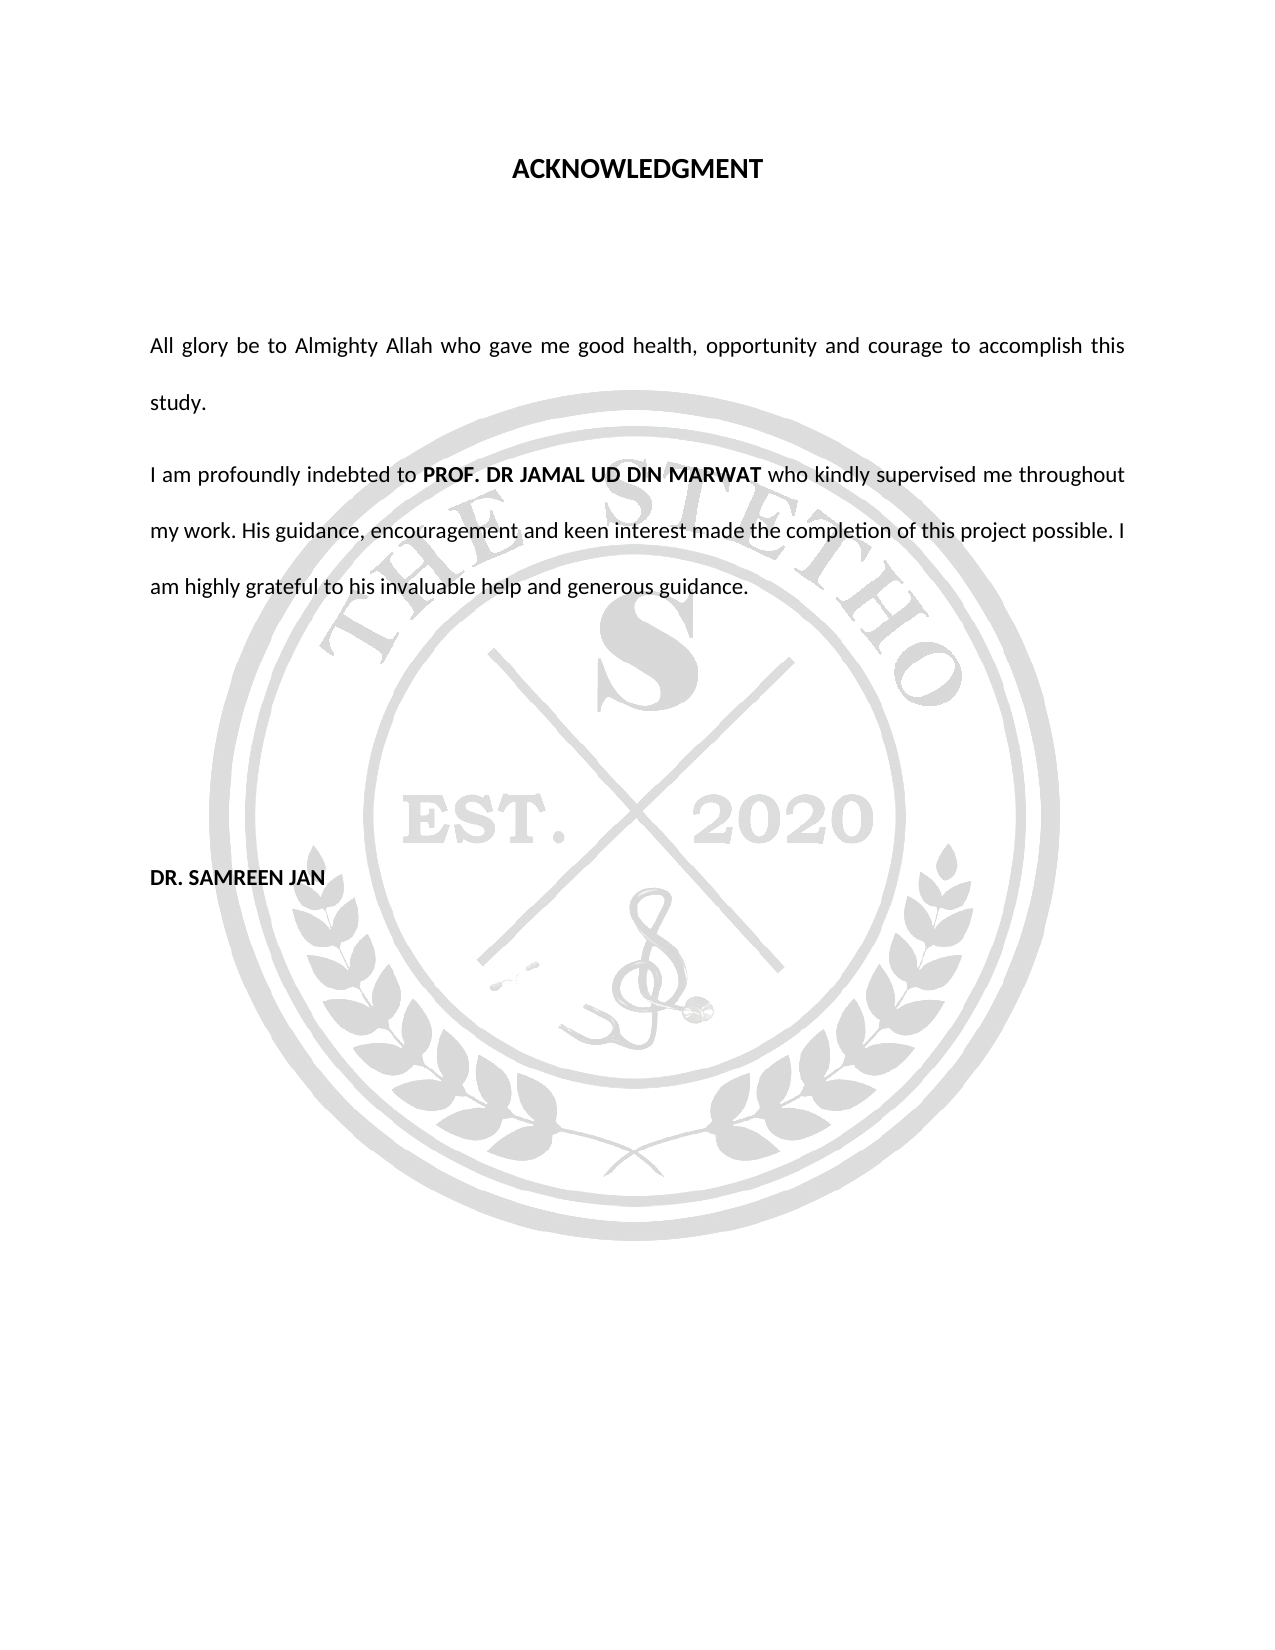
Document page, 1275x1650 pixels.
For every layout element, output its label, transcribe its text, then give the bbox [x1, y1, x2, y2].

text ACKNOWLEDGMENT [150, 150, 1125, 186]
text I am profoundly indebted to PROF. DR JAMAL UD DIN MARWAT who kindly supervised me throughout my work. His guidance, encouragement and keen interest made the completion of this project possible. I am highly grateful to his invaluable help and generous guidance. [150, 460, 1125, 601]
text All glory be to Almighty Allah who gave me good health, opportunity and courage to accomplish this study. [150, 332, 1125, 416]
text DR. SAMREEN JAN [150, 863, 1125, 891]
